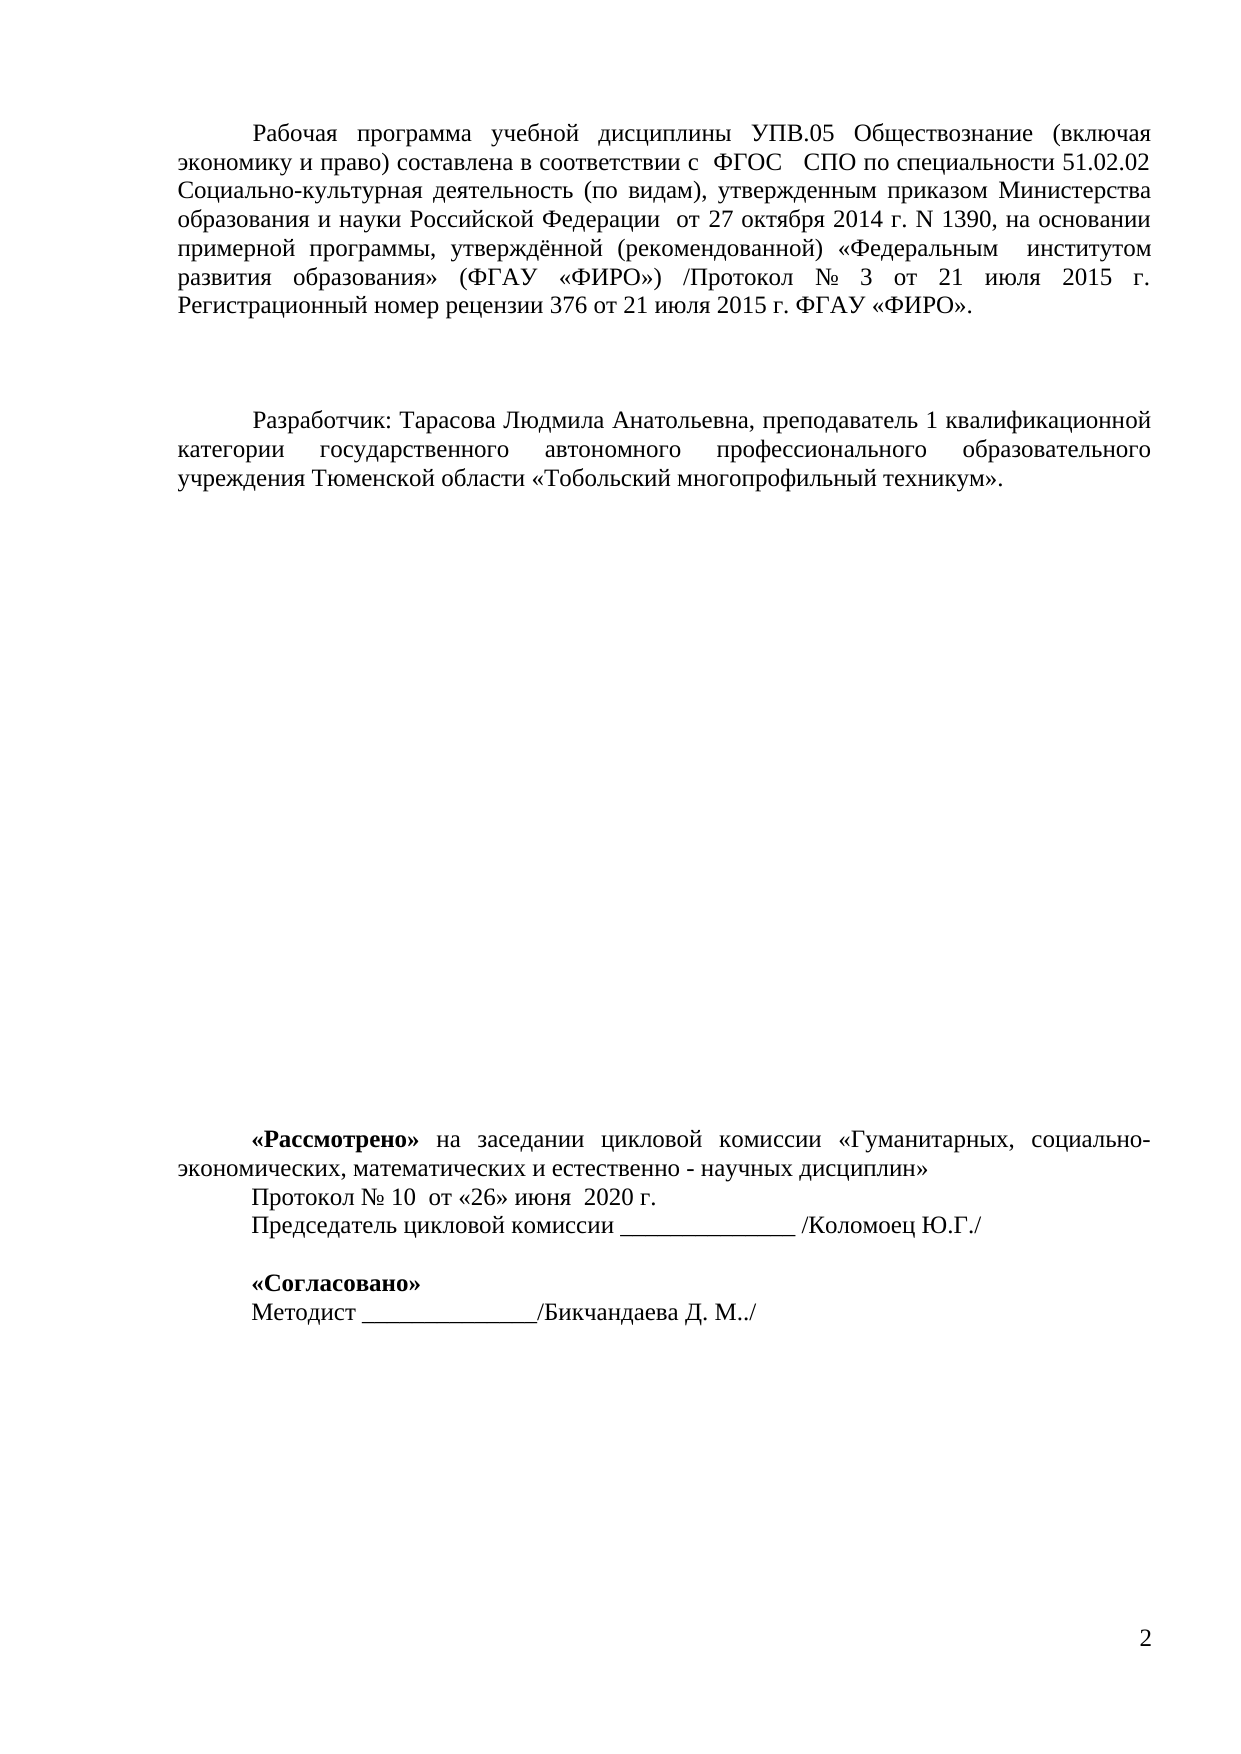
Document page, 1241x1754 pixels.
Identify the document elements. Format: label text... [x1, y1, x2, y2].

text Методист ______________/Бикчандаева Д. М../ [177, 1297, 1152, 1326]
text Председатель цикловой комиссии ______________ /Коломоец Ю.Г./ [177, 1211, 1152, 1239]
text Протокол № 10 от «26» июня 2020 г. [177, 1182, 1152, 1211]
text «Рассмотрено» на заседании цикловой комиссии «Гуманитарных, социально-экономических, математических и естественно - научных дисциплин» [177, 1124, 1152, 1182]
text Разработчик: Тарасова Людмила Анатольевна, преподаватель 1 квалификационной категории государственного автономного профессионального образовательного учреждения Тюменской области «Тобольский многопрофильный техникум». [177, 406, 1152, 492]
text Рабочая программа учебной дисциплины УПВ.05 Обществознание (включая экономику и право) составлена в соответствии с ФГОС СПО по специальности 51.02.02 Социально-культурная деятельность (по видам), утвержденным приказом Министерства образования и науки Российской Федерации от 27 октября 2014 г. N 1390, на основании примерной программы, утверждённой (рекомендованной) «Федеральным институтом развития образования» (ФГАУ «ФИРО») /Протокол № 3 от 21 июля 2015 г. Регистрационный номер рецензии 376 от 21 июля 2015 г. ФГАУ «ФИРО». [177, 118, 1152, 319]
text «Согласовано» [177, 1268, 1152, 1297]
